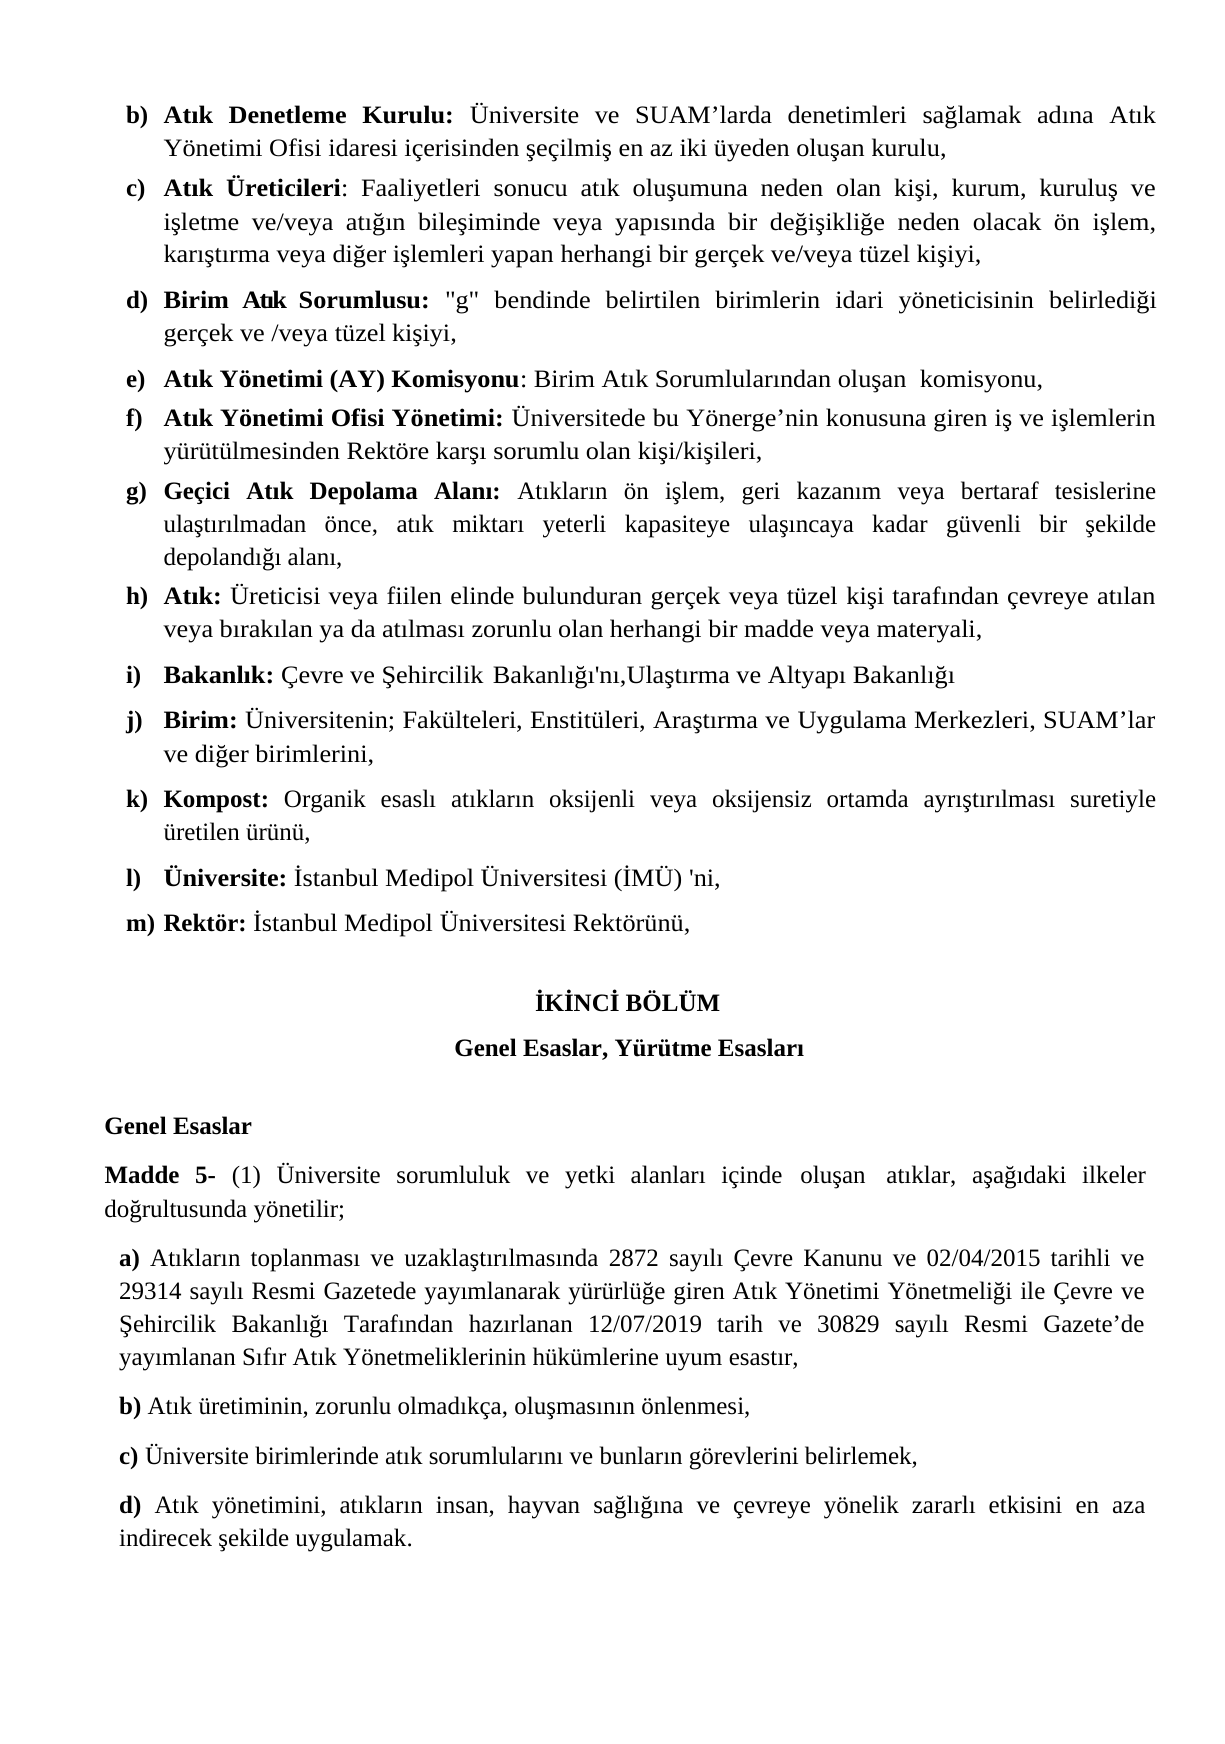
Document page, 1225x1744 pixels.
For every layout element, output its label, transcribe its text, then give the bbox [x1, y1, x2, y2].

list Atık Yönetimi Ofisi Yönetimi: Üniversitede bu Yönerge’nin konusuna giren iş ve işlemlerin yürütülmesinden Rektöre karşı sorumlu olan kişi/kişileri, [126, 403, 1157, 465]
list Atık Üreticileri: Faaliyetleri sonucu atık oluşumuna neden olan kişi, kurum, kuruluş ve işletme ve/veya atığın bileşiminde veya yapısında bir değişikliğe neden olacak ön işlem, karıştırma veya diğer işlemleri yapan herhangi bir gerçek ve/veya tüzel kişiyi, [126, 173, 1157, 268]
list Üniversite: İstanbul Medipol Üniversitesi (İMÜ) 'ni, [126, 863, 1157, 892]
list Bakanlık: Çevre ve Şehircilik Bakanlığı'nı,Ulaştırma ve Altyapı Bakanlığı [126, 660, 1157, 689]
text Madde 5- (1) Üniversite sorumluluk ve yetki alanları içinde oluşan atıklar, aşağıdaki ilkeler doğrultusunda yönetilir; [104, 1161, 1146, 1222]
list Rektör: İstanbul Medipol Üniversitesi Rektörünü, [126, 908, 1157, 937]
list Birim Atık Sorumlusu: "g" bendinde belirtilen birimlerin idari yöneticisinin belirlediği gerçek ve /veya tüzel kişiyi, [126, 285, 1157, 347]
list Atık: Üreticisi veya fiilen elinde bulunduran gerçek veya tüzel kişi tarafından çevreye atılan veya bırakılan ya da atılması zorunlu olan herhangi bir madde veya materyali, [126, 581, 1157, 643]
text d) Atık yönetimini, atıkların insan, hayvan sağlığına ve çevreye yönelik zararlı etkisini en aza indirecek şekilde uygulamak. [119, 1490, 1146, 1552]
list Geçici Atık Depolama Alanı: Atıkların ön işlem, geri kazanım veya bertaraf tesislerine ulaştırılmadan önce, atık miktarı yeterli kapasiteye ulaşıncaya kadar güvenli bir şekilde depolandığı alanı, [126, 476, 1157, 571]
list Atık Yönetimi (AY) Komisyonu: Birim Atık Sorumlularından oluşan komisyonu, [126, 364, 1157, 393]
text Genel Esaslar, Yürütme Esasları [404, 1033, 1158, 1062]
subtitle İKİNCİ BÖLÜM [104, 988, 720, 1017]
text Genel Esaslar [104, 1111, 1158, 1140]
list Birim: Üniversitenin; Fakülteleri, Enstitüleri, Araştırma ve Uygulama Merkezleri, SUAM’lar ve diğer birimlerini, [126, 706, 1157, 767]
text b) Atık üretiminin, zorunlu olmadıkça, oluşmasının önlenmesi, [119, 1391, 1146, 1420]
list Kompost: Organik esaslı atıkların oksijenli veya oksijensiz ortamda ayrıştırılması suretiyle üretilen ürünü, [126, 784, 1157, 846]
text c) Üniversite birimlerinde atık sorumlularını ve bunların görevlerini belirlemek, [119, 1441, 1146, 1469]
list Atık Denetleme Kurulu: Üniversite ve SUAM’larda denetimleri sağlamak adına Atık Yönetimi Ofisi idaresi içerisinden şeçilmiş en az iki üyeden oluşan kurulu, [126, 100, 1157, 162]
text a) Atıkların toplanması ve uzaklaştırılmasında 2872 sayılı Çevre Kanunu ve 02/04/2015 tarihli ve 29314 sayılı Resmi Gazetede yayımlanarak yürürlüğe giren Atık Yönetimi Yönetmeliği ile Çevre ve Şehircilik Bakanlığı Tarafından hazırlanan 12/07/2019 tarih ve 30829 sayılı Resmi Gazete’de yayımlanan Sıfır Atık Yönetmeliklerinin hükümlerine uyum esastır, [119, 1243, 1146, 1371]
